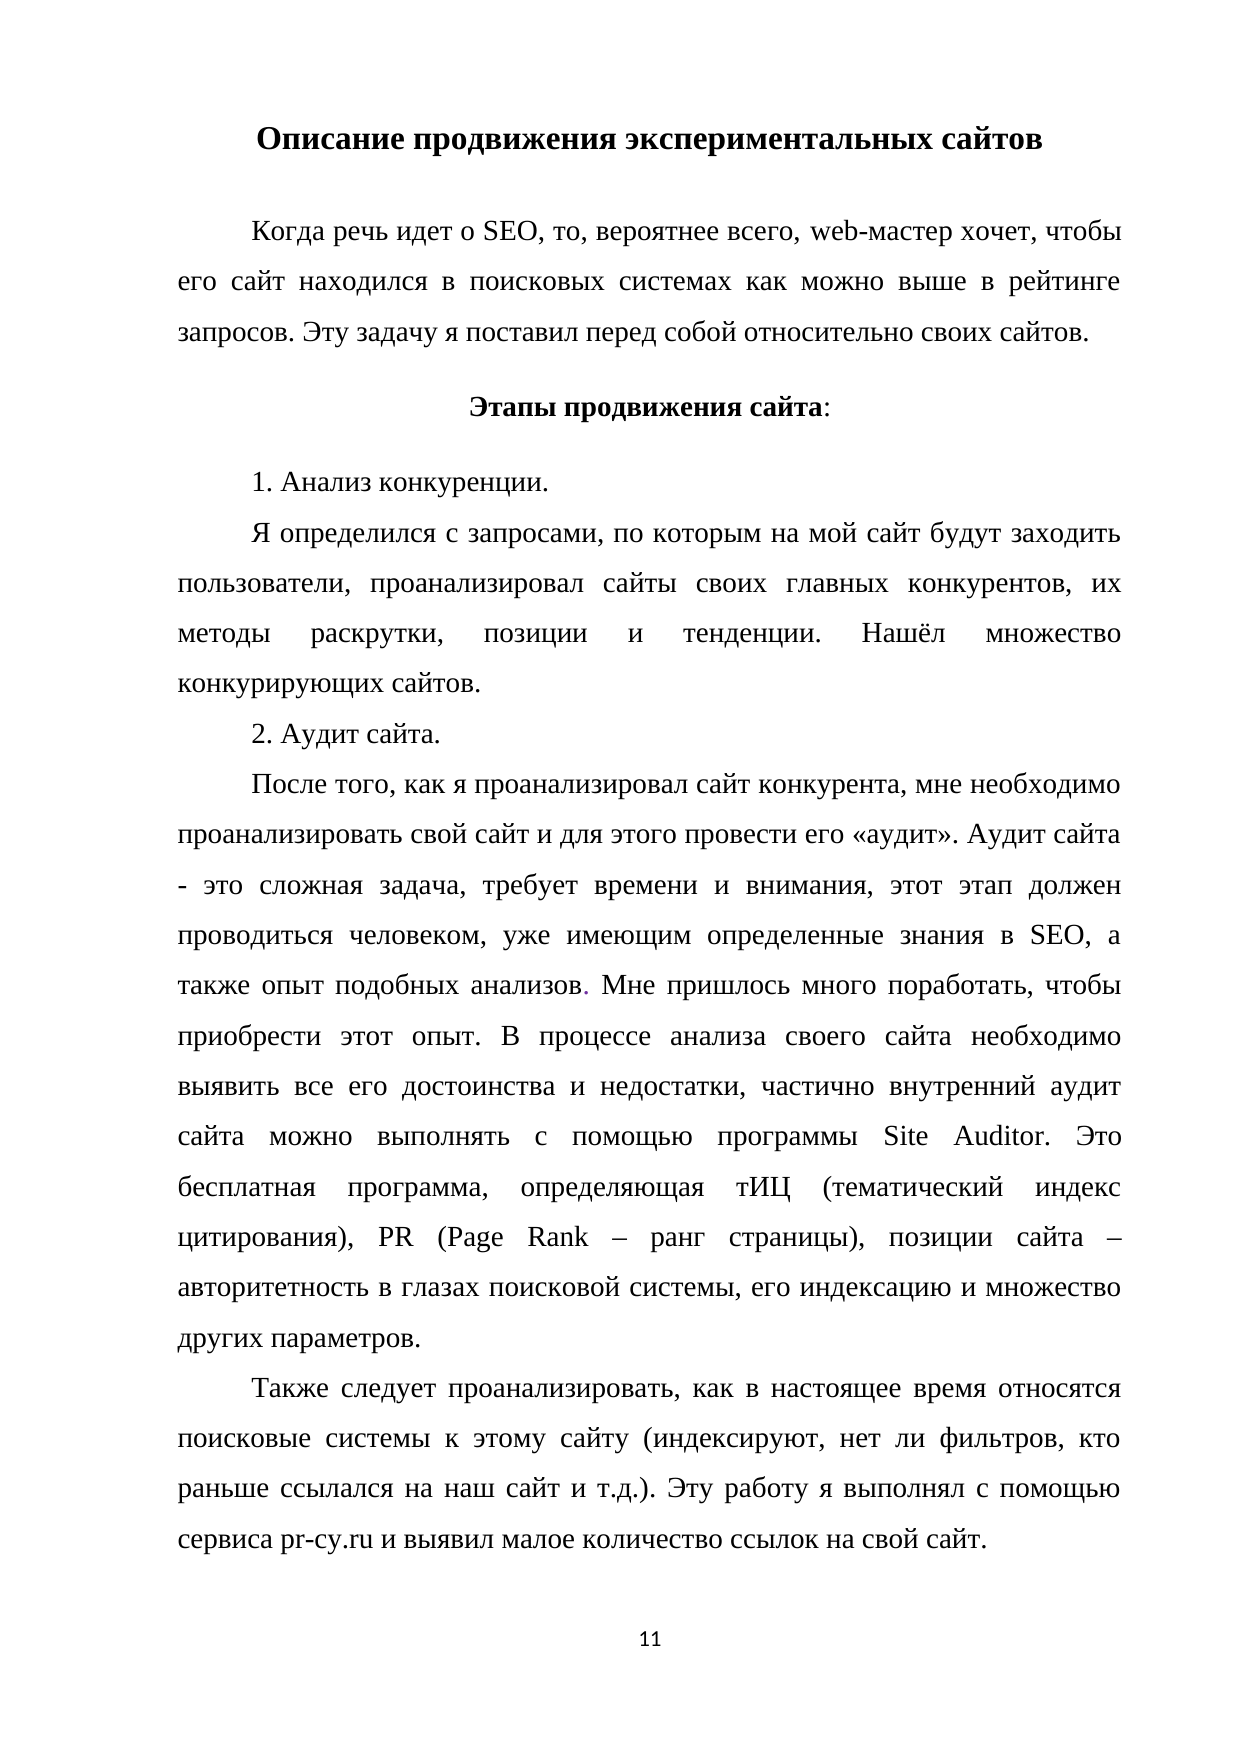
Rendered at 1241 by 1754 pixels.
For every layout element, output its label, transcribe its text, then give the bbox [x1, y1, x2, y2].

text 2. Аудит сайта. [177, 716, 1122, 749]
text Также следует проанализировать, как в настоящее время относятся поисковые системы к этому сайту (индексируют, нет ли фильтров, кто раньше ссылался на наш сайт и т.д.). Эту работу я выполнял с помощью сервиса pr-cy.ru и выявил малое количество ссылок на свой сайт. [177, 1370, 1122, 1554]
text 1. Анализ конкуренции. [177, 464, 1122, 498]
text Этапы продвижения сайта: [177, 389, 1122, 423]
text Я определился с запросами, по которым на мой сайт будут заходить пользователи, проанализировал сайты своих главных конкурентов, их методы раскрутки, позиции и тенденции. Нашёл множество конкурирующих сайтов. [177, 515, 1122, 699]
text После того, как я проанализировал сайт конкурента, мне необходимо проанализировать свой сайт и для этого провести его «аудит». Аудит сайта - это сложная задача, требует времени и внимания, этот этап должен проводиться человеком, уже имеющим определенные знания в SEO, а также опыт подобных анализов. Мне пришлось много поработать, чтобы приобрести этот опыт. В процессе анализа своего сайта необходимо выявить все его достоинства и недостатки, частично внутренний аудит сайта можно выполнять с помощью программы Site Auditor. Это бесплатная программа, определяющая тИЦ (тематический индекс цитирования), PR (Page Rank – ранг страницы), позиции сайта – авторитетность в глазах поисковой системы, его индексацию и множество других параметров. [177, 766, 1122, 1353]
subtitle Описание продвижения экспериментальных сайтов [177, 118, 1122, 156]
text Когда речь идет о SEO, то, вероятнее всего, web-мастер хочет, чтобы его сайт находился в поисковых системах как можно выше в рейтинге запросов. Эту задачу я поставил перед собой относительно своих сайтов. [177, 213, 1122, 347]
